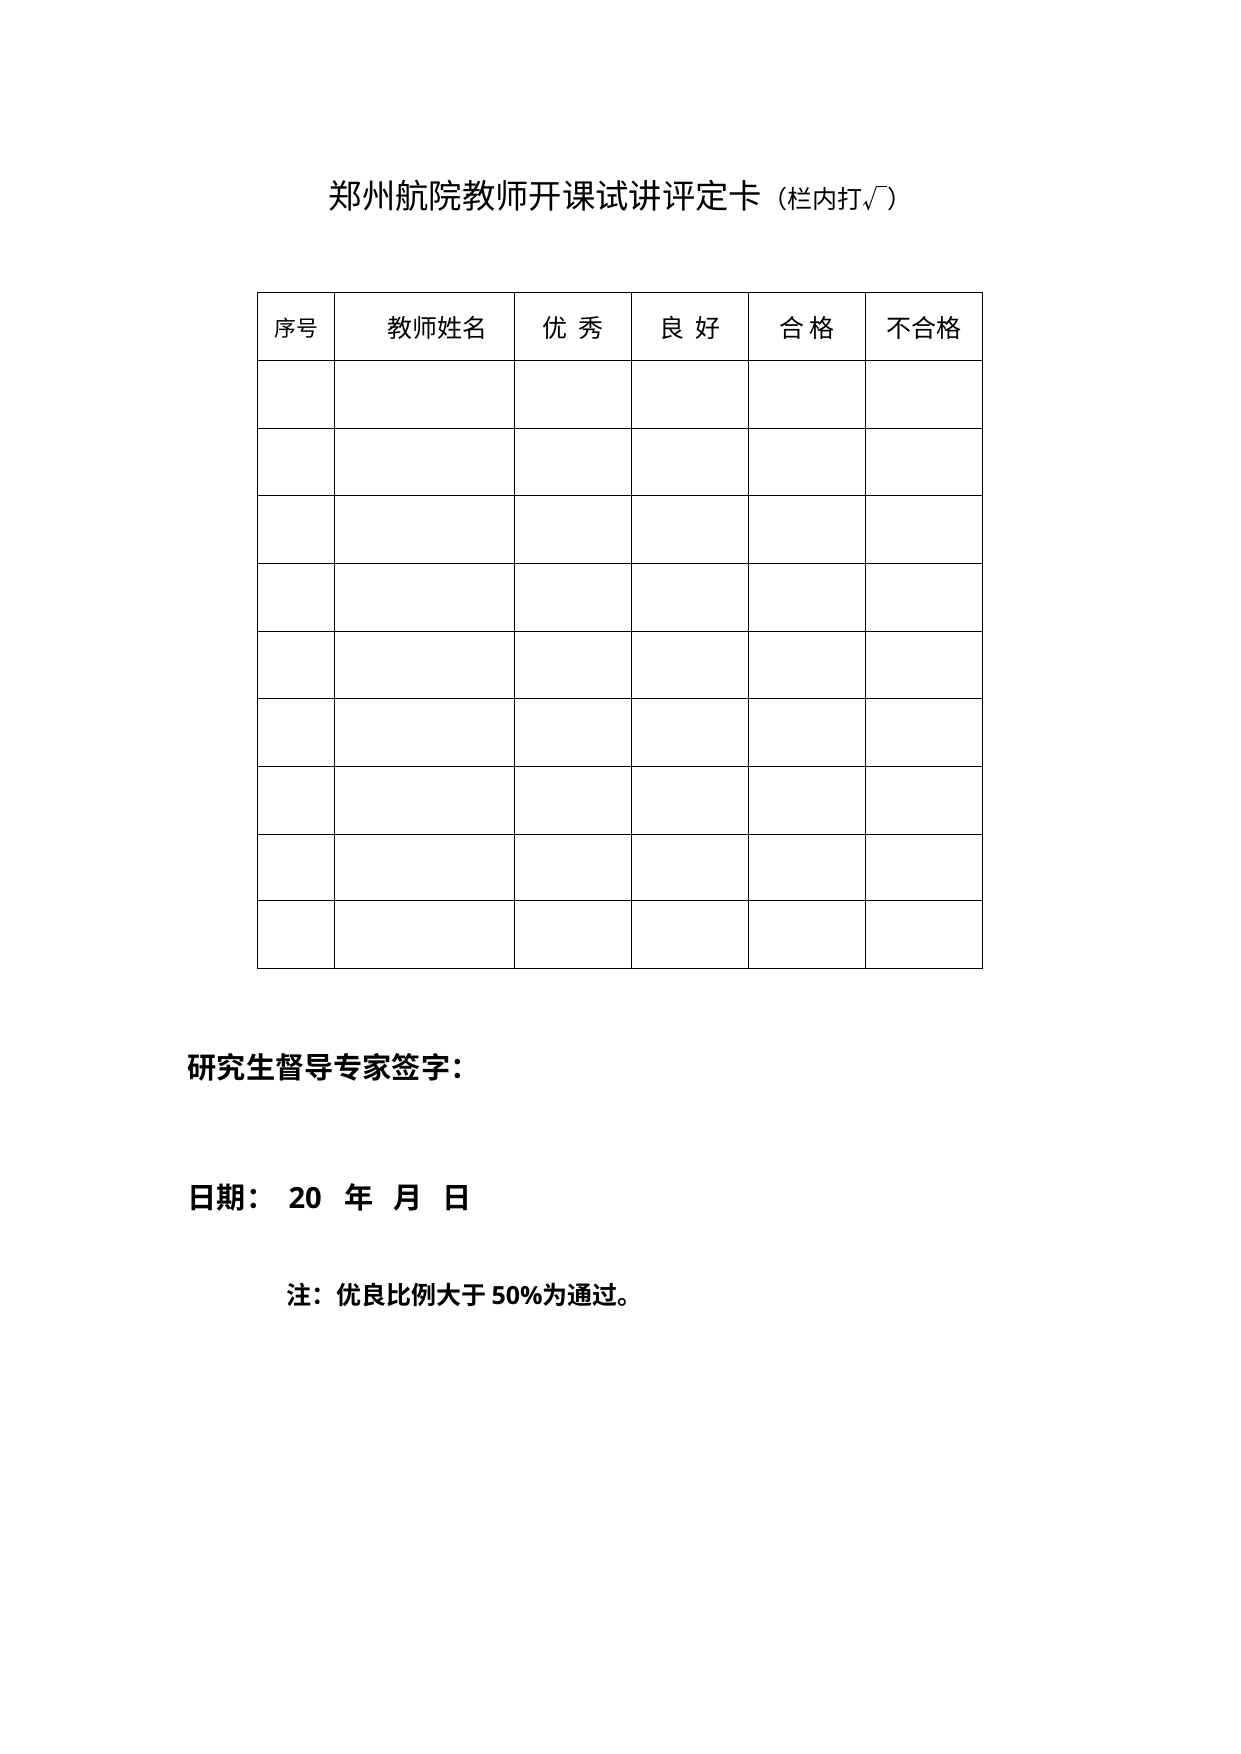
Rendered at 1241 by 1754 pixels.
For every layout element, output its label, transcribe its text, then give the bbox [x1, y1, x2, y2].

table_cell [335, 767, 514, 834]
table_cell [632, 496, 748, 563]
table_cell [515, 767, 631, 834]
table_cell [632, 901, 748, 967]
table_cell [866, 901, 982, 967]
table_cell [866, 361, 982, 427]
table_cell [632, 699, 748, 766]
text 注：优良比例大于50%为通过。 [187, 1261, 1053, 1326]
table_cell [632, 564, 748, 631]
table_cell [258, 901, 334, 967]
table_cell [335, 429, 514, 495]
table_cell [632, 835, 748, 900]
table_cell [749, 361, 865, 427]
table_cell [749, 496, 865, 563]
table_cell [749, 901, 865, 967]
table_cell [515, 699, 631, 766]
table_header 合 格 [749, 293, 865, 360]
table_header 不合格 [866, 293, 982, 360]
table_cell [749, 632, 865, 698]
table_cell [335, 361, 514, 427]
table_header 优 秀 [515, 293, 631, 360]
table_cell [335, 901, 514, 967]
table_cell [749, 564, 865, 631]
table_cell [258, 699, 334, 766]
table_cell [515, 901, 631, 967]
table_cell [335, 564, 514, 631]
table_cell [632, 361, 748, 427]
table_cell [749, 699, 865, 766]
table_cell [515, 564, 631, 631]
text 日期： 20 年 月 日 [187, 1163, 1053, 1228]
table_cell [335, 699, 514, 766]
table_cell [258, 564, 334, 631]
table_cell [866, 767, 982, 834]
text 研究生督导专家签字： [187, 1033, 1053, 1098]
table_cell [632, 429, 748, 495]
table_cell [866, 835, 982, 900]
table_cell [258, 496, 334, 563]
table_cell [258, 429, 334, 495]
table_cell [866, 496, 982, 563]
table_cell [335, 835, 514, 900]
table_cell [632, 632, 748, 698]
table_cell [749, 767, 865, 834]
table_cell [335, 632, 514, 698]
table_cell [258, 632, 334, 698]
table_cell [515, 496, 631, 563]
text 郑州航院教师开课试讲评定卡（栏内打√） [187, 162, 1053, 227]
table_header 良 好 [632, 293, 748, 360]
table_cell [749, 835, 865, 900]
table_cell [866, 699, 982, 766]
table_cell [749, 429, 865, 495]
table_cell [515, 429, 631, 495]
table_cell [515, 361, 631, 427]
table_cell [258, 767, 334, 834]
table_header 序号 [258, 293, 334, 360]
table_cell [866, 429, 982, 495]
table_cell [335, 496, 514, 563]
table_cell [632, 767, 748, 834]
table_header 教师姓名 [335, 293, 514, 360]
table_cell [515, 632, 631, 698]
table_cell [258, 361, 334, 427]
table_cell [258, 835, 334, 900]
table_cell [866, 564, 982, 631]
table_cell [866, 632, 982, 698]
table_cell [515, 835, 631, 900]
